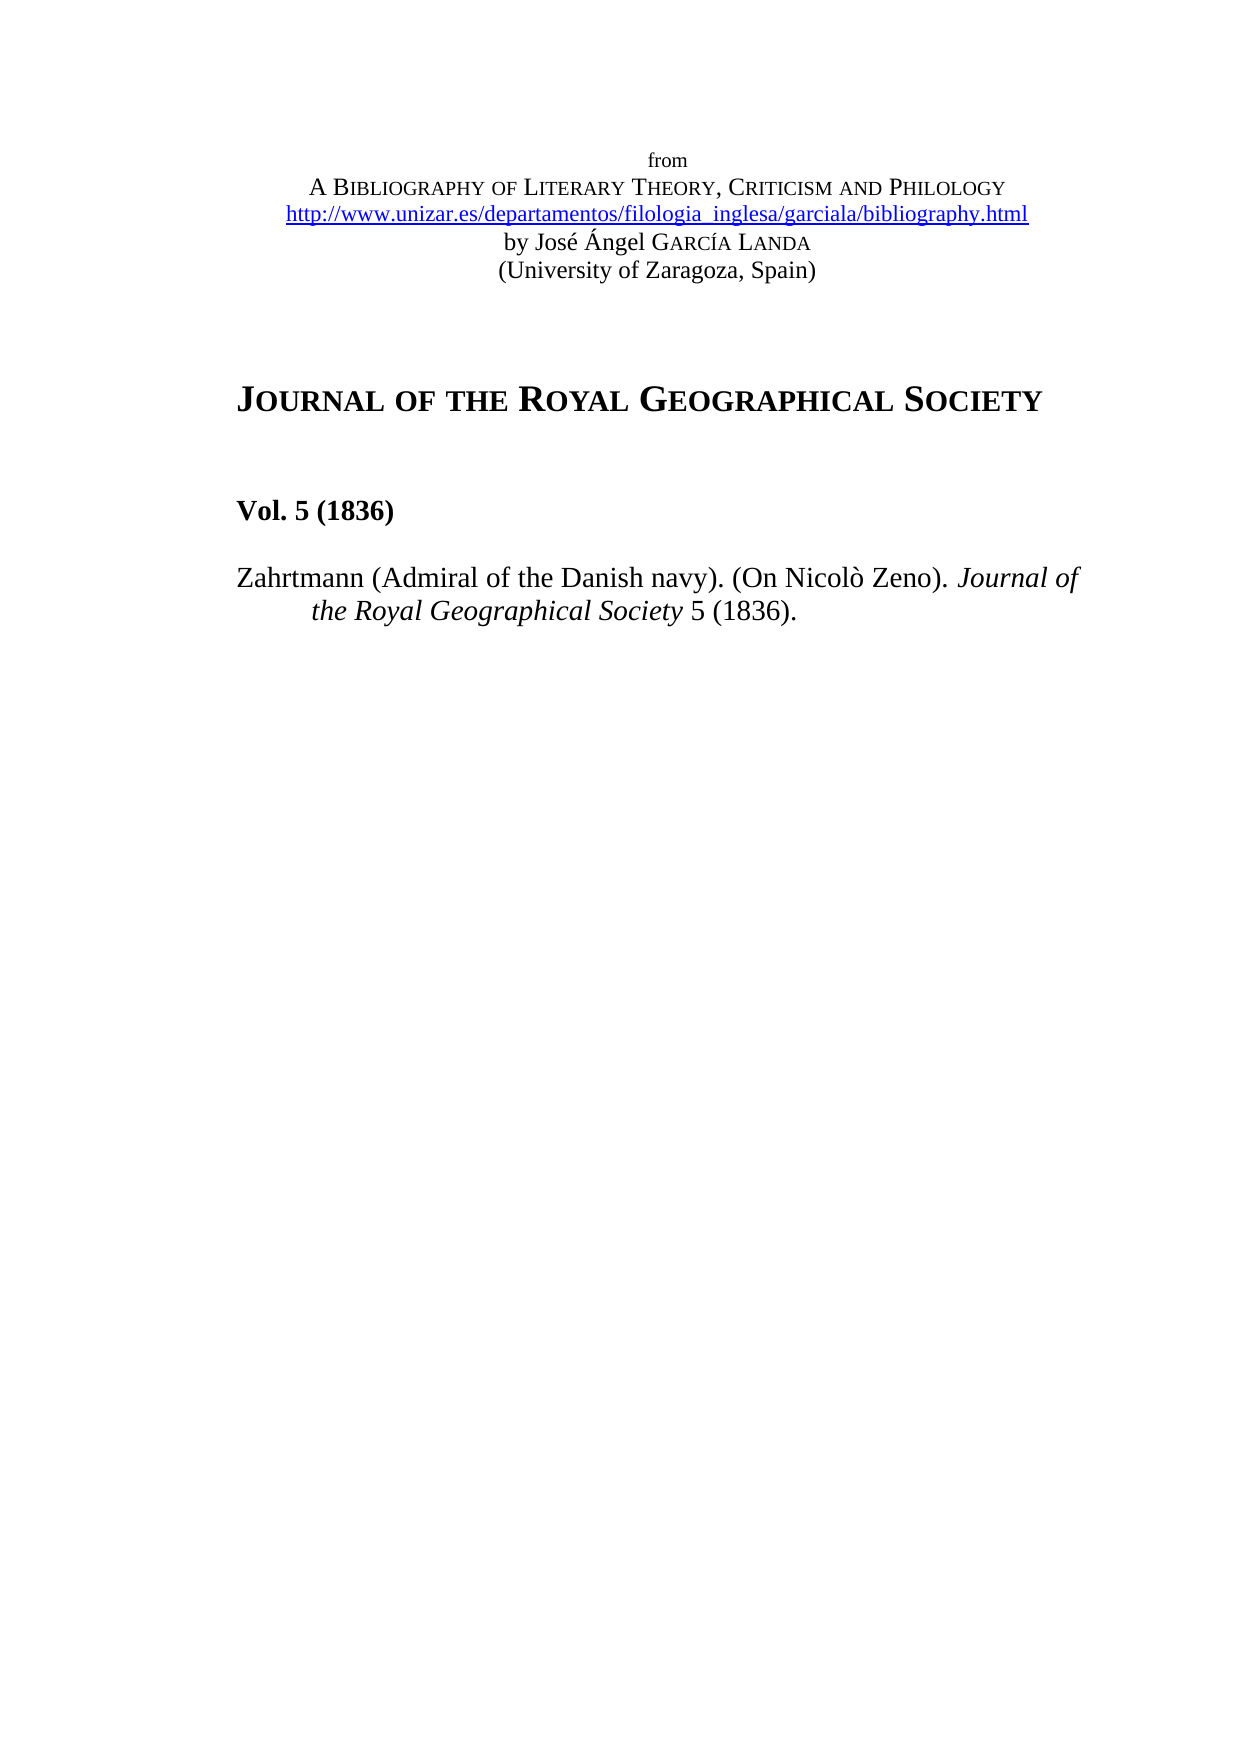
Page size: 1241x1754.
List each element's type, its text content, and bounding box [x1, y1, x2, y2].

text from [236, 148, 1078, 172]
text by José Ángel García Landa [236, 227, 1078, 256]
text (University of Zaragoza, Spain) [236, 256, 1078, 284]
text Zahrtmann (Admiral of the Danish navy). (On Nicolò Zeno). Journal of the Royal Geographical Society 5 (1836). [236, 560, 1078, 627]
text http://www.unizar.es/departamentos/filologia_inglesa/garciala/bibliography.html [236, 200, 1078, 227]
text A Bibliography of Literary Theory, Criticism and Philology [236, 172, 1078, 200]
subtitle Journal of the Royal Geographical Society [236, 376, 1078, 419]
text Vol. 5 (1836) [236, 493, 1078, 526]
